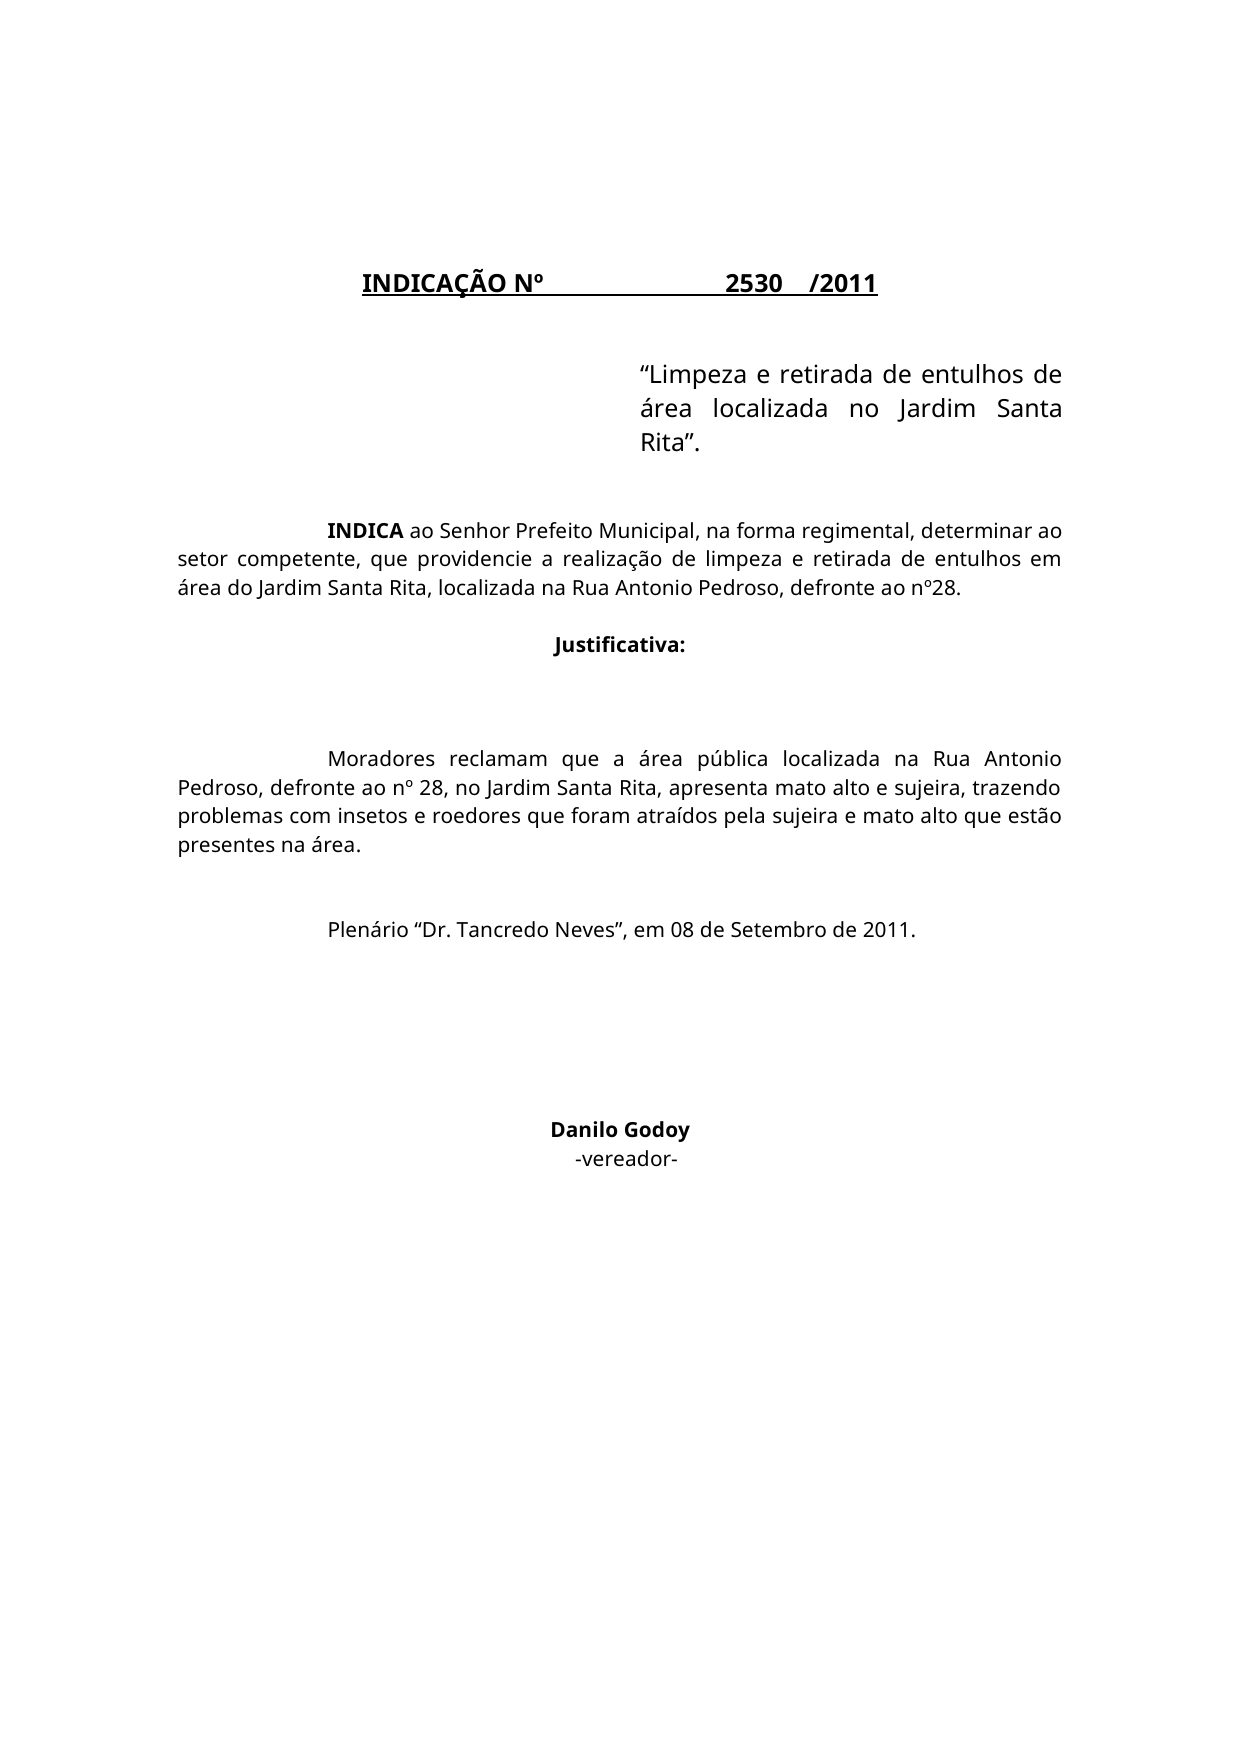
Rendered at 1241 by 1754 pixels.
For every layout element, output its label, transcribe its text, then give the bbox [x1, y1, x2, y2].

text “Limpeza e retirada de entulhos de área localizada no Jardim Santa Rita”. [640, 357, 1063, 459]
text Plenário “Dr. Tancredo Neves”, em 08 de Setembro de 2011. [177, 915, 1063, 944]
text Danilo Godoy [177, 1115, 1063, 1144]
text -vereador- [177, 1144, 1063, 1172]
text Justificativa: [177, 630, 1063, 658]
title INDICAÇÃO Nº 2530 /2011 [177, 266, 1063, 300]
text INDICA ao Senhor Prefeito Municipal, na forma regimental, determinar ao setor competente, que providencie a realização de limpeza e retirada de entulhos em área do Jardim Santa Rita, localizada na Rua Antonio Pedroso, defronte ao nº28. [177, 516, 1063, 601]
text Moradores reclamam que a área pública localizada na Rua Antonio Pedroso, defronte ao nº 28, no Jardim Santa Rita, apresenta mato alto e sujeira, trazendo problemas com insetos e roedores que foram atraídos pela sujeira e mato alto que estão presentes na área. [177, 744, 1063, 858]
